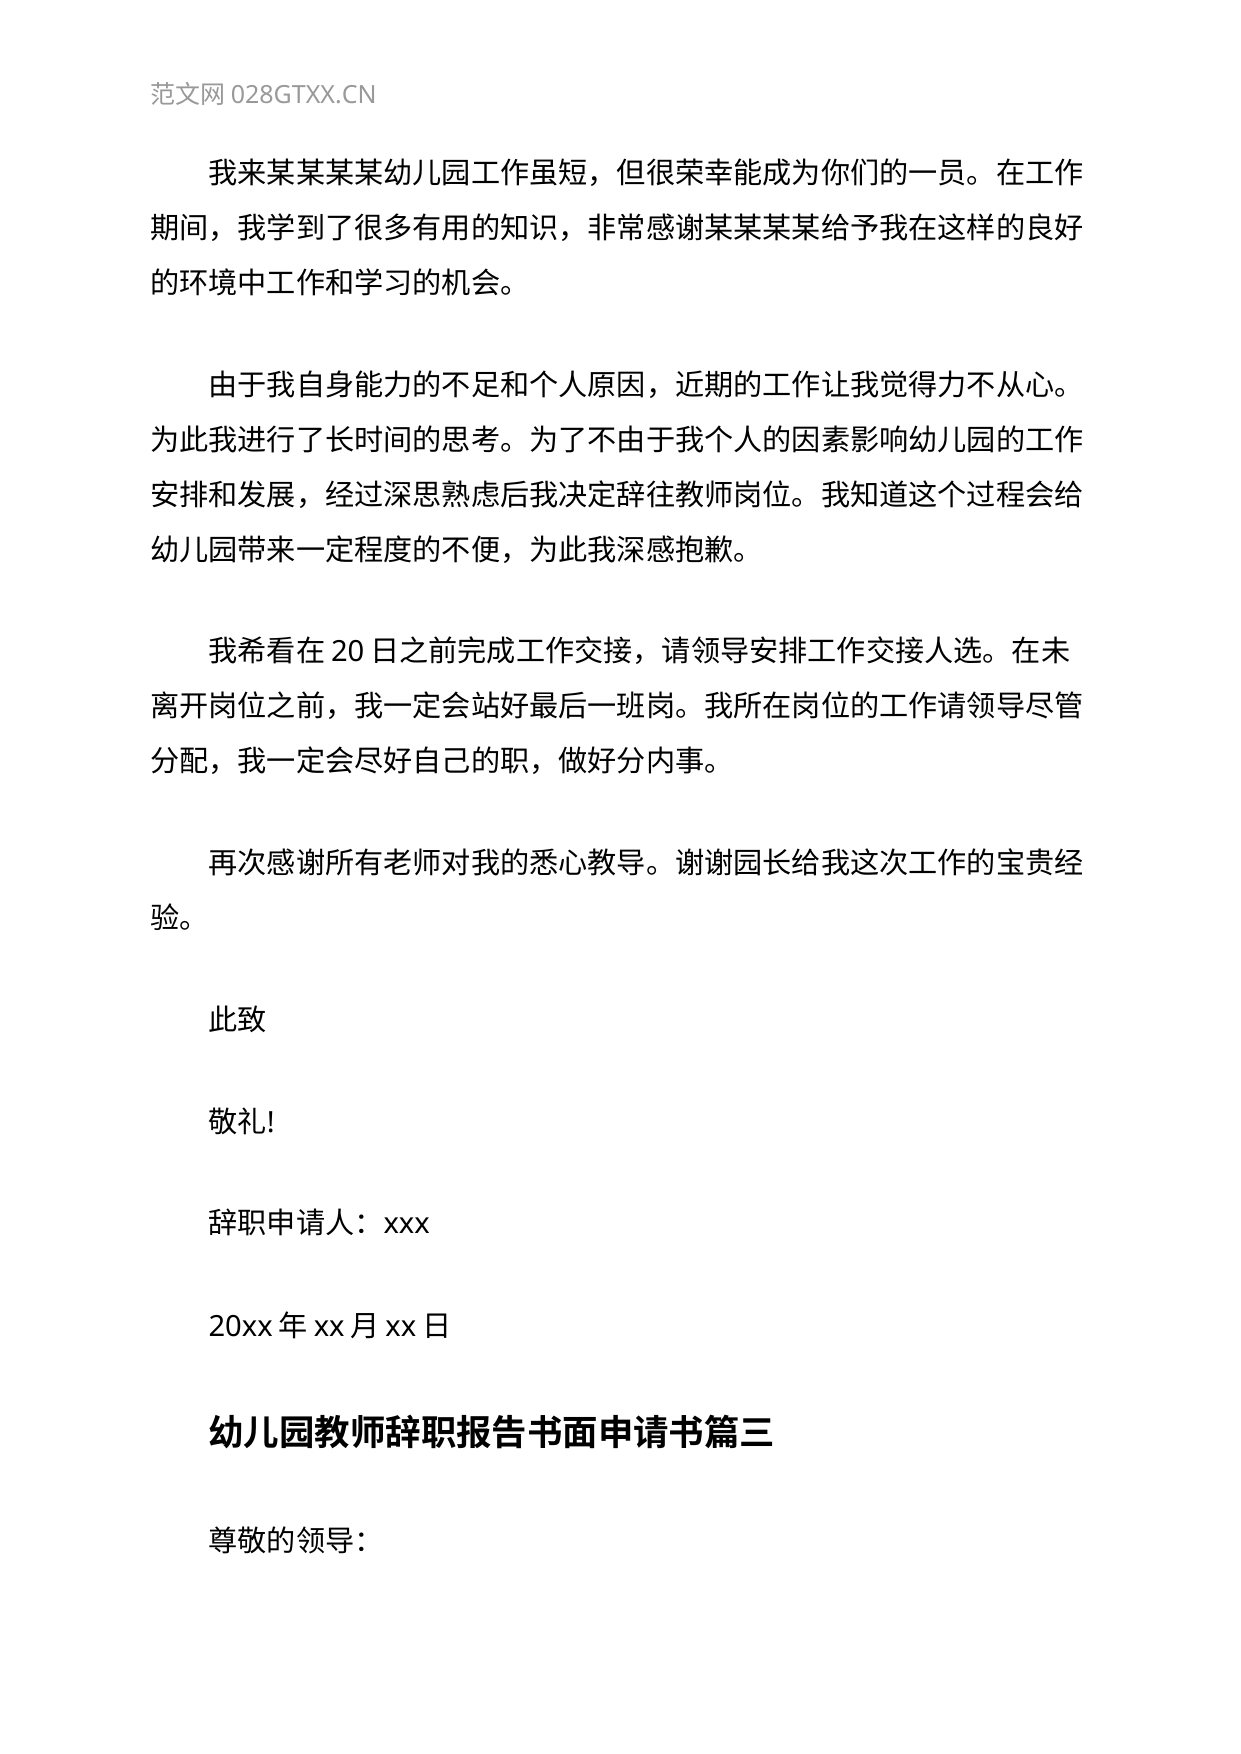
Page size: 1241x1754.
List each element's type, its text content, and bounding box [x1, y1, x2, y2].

text 由于我自身能力的不足和个人原因，近期的工作让我觉得力不从心。为此我进行了长时间的思考。为了不由于我个人的因素影响幼儿园的工作安排和发展，经过深思熟虑后我决定辞往教师岗位。我知道这个过程会给幼儿园带来一定程度的不便，为此我深感抱歉。 [150, 362, 1090, 568]
text 20xx年xx月xx日 [150, 1302, 1090, 1344]
text 再次感谢所有老师对我的悉心教导。谢谢园长给我这次工作的宝贵经验。 [150, 840, 1090, 937]
text 我希看在20日之前完成工作交接，请领导安排工作交接人选。在未离开岗位之前，我一定会站好最后一班岗。我所在岗位的工作请领导尽管分配，我一定会尽好自己的职，做好分内事。 [150, 628, 1090, 780]
text 此致 [150, 996, 1090, 1039]
text 幼儿园教师辞职报告书面申请书篇三 [150, 1404, 1090, 1455]
text 尊敬的领导： [150, 1517, 1090, 1560]
text 辞职申请人：xxx [150, 1200, 1090, 1242]
text 敬礼! [150, 1098, 1090, 1141]
text 我来某某某某幼儿园工作虽短，但很荣幸能成为你们的一员。在工作期间，我学到了很多有用的知识，非常感谢某某某某给予我在这样的良好的环境中工作和学习的机会。 [150, 150, 1090, 302]
